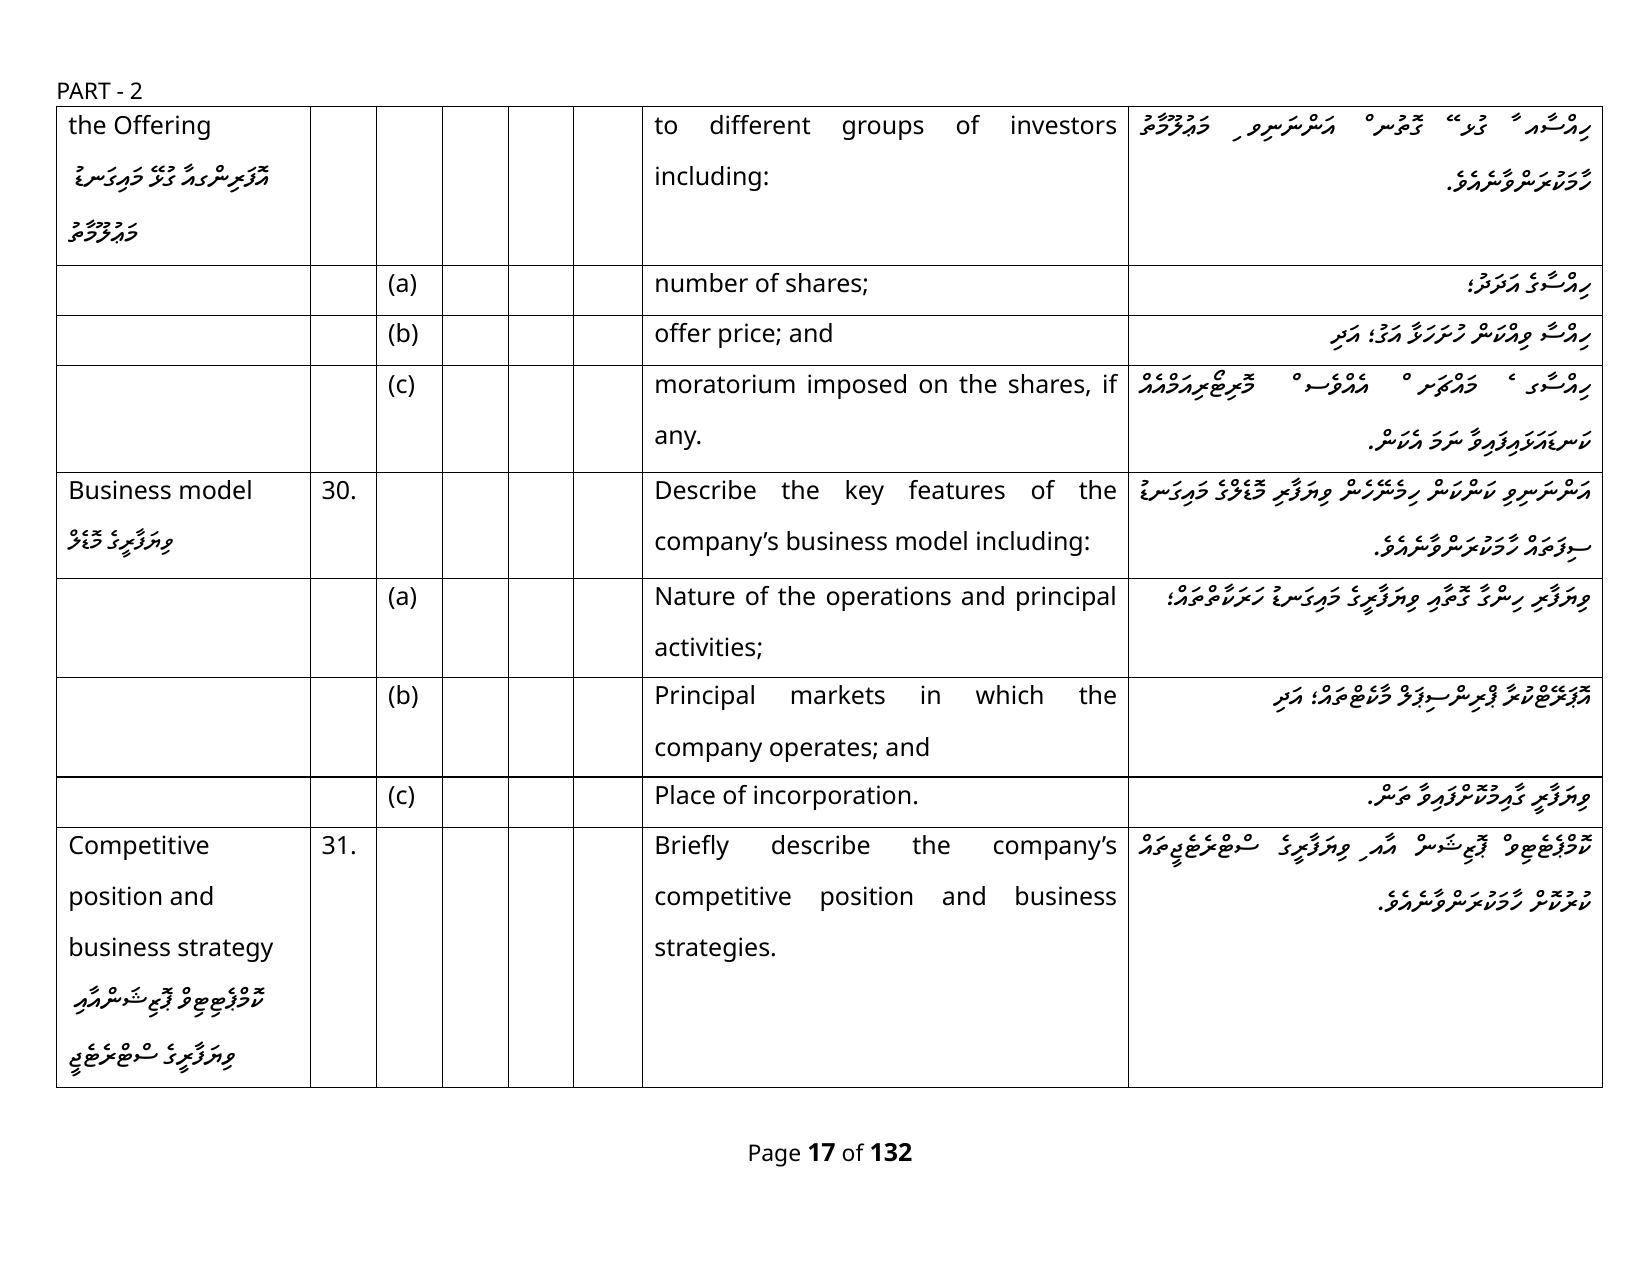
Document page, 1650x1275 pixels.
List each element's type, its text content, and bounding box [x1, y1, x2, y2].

table_cell [377, 473, 442, 578]
table_cell number of shares; [643, 266, 1128, 315]
table_cell [57, 579, 310, 677]
table_cell [443, 316, 508, 365]
table_cell [509, 266, 573, 315]
table_cell [311, 266, 376, 315]
table_cell [377, 266, 442, 315]
table_cell Briefly describe the company’s competitive position and business strategies. [643, 828, 1128, 1087]
table_cell ވިޔަފާރީ ގާއިމުކޮށްފައިވާ ތަން. [1129, 778, 1602, 827]
table_cell [377, 778, 442, 827]
table_cell [574, 107, 642, 265]
table_cell [311, 828, 376, 1087]
table_cell [509, 473, 573, 578]
table_cell [57, 266, 310, 315]
table_cell Nature of the operations and principal activities; [643, 579, 1128, 677]
table_cell moratorium imposed on the shares, if any. [643, 366, 1128, 472]
table_cell [574, 828, 642, 1087]
table_cell ކޮމްޕެޓެޓިވް ޕޮޒިޝަން އާއި ވިޔަފާރީގެ ސްޓްރެޓެޖީތައް ކުރުކޮށް ހާމަކުރަންވާނެއެވެ. [1129, 828, 1602, 1087]
table_cell [57, 678, 310, 776]
table_cell [443, 678, 508, 776]
table_cell [57, 316, 310, 365]
table_cell އަންނަނިވި ކަންކަން ހިމެނޭހެން ވިޔަފާރި މޮޑެލްގެ މައިގަނޑު ސިފަތައް ހާމަކުރަންވާނެއެވެ. [1129, 473, 1602, 578]
table_cell [509, 678, 573, 776]
table_cell [509, 579, 573, 677]
table_cell Place of incorporation. [643, 778, 1128, 827]
table_cell [377, 579, 442, 677]
table_cell [574, 778, 642, 827]
table_cell [377, 316, 442, 365]
table_cell [443, 266, 508, 315]
table_cell އޮޕަރޭޓްކުރާ ޕްރިންސިޕަލް މާކެޓްތައް؛ އަދި [1129, 678, 1602, 776]
table_cell ހިއްސާގެ އަދަދު؛ [1129, 266, 1602, 315]
table_cell [311, 107, 376, 265]
table_cell [574, 266, 642, 315]
table_cell Competitive position and business strategy ކޮމްޕެޓިޓިވް ޕޮޒިޝަންއާއި ވިޔަފާރީގެ ސްޓްރެޓެޖީ [57, 828, 310, 1087]
table_cell ވިޔަފާރި ހިންގާ ގޮތާއި ވިޔަފާރީގެ މައިގަނޑު ހަރަކާތްތައް؛ [1129, 579, 1602, 677]
table_cell [443, 778, 508, 827]
table_cell Business model ވިޔަފާރީގެ މޮޑެލް [57, 473, 310, 578]
table_cell [377, 107, 442, 265]
table_cell [574, 316, 642, 365]
table_cell [509, 316, 573, 365]
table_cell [643, 107, 1128, 265]
table_cell [57, 778, 310, 827]
table_cell Principal markets in which the company operates; and [643, 678, 1128, 776]
table_cell [377, 678, 442, 776]
table_cell [509, 778, 573, 827]
table_cell [311, 778, 376, 827]
table_cell [574, 473, 642, 578]
table_cell Describe the key features of the company’s business model including: [643, 473, 1128, 578]
table_cell [311, 316, 376, 365]
table_cell ހިއްސާގެ މައްޗަށް އެއްވެސް މޮރިޓޯރިއަމްއެއް ކަނޑައަޅައިފައިވާ ނަމަ އެކަން. [1129, 366, 1602, 472]
table_cell [443, 579, 508, 677]
table_cell [509, 828, 573, 1087]
table_cell [574, 579, 642, 677]
table_cell [443, 107, 508, 265]
table_cell [443, 828, 508, 1087]
table_cell [311, 473, 376, 578]
table_cell [443, 366, 508, 472]
table_cell [311, 366, 376, 472]
table_cell [311, 678, 376, 776]
table_cell offer price; and [643, 316, 1128, 365]
table_cell ހިއްސާ ވިއްކަން ހުށަހަޅާ އަގު؛ އަދި [1129, 316, 1602, 365]
table_cell [311, 579, 376, 677]
table_cell [57, 366, 310, 472]
table_cell [509, 107, 573, 265]
table_cell [574, 366, 642, 472]
table_cell [377, 828, 442, 1087]
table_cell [57, 107, 310, 265]
table_cell [443, 473, 508, 578]
table_cell [574, 678, 642, 776]
table_cell [377, 366, 442, 472]
table_cell [509, 366, 573, 472]
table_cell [1129, 107, 1602, 265]
